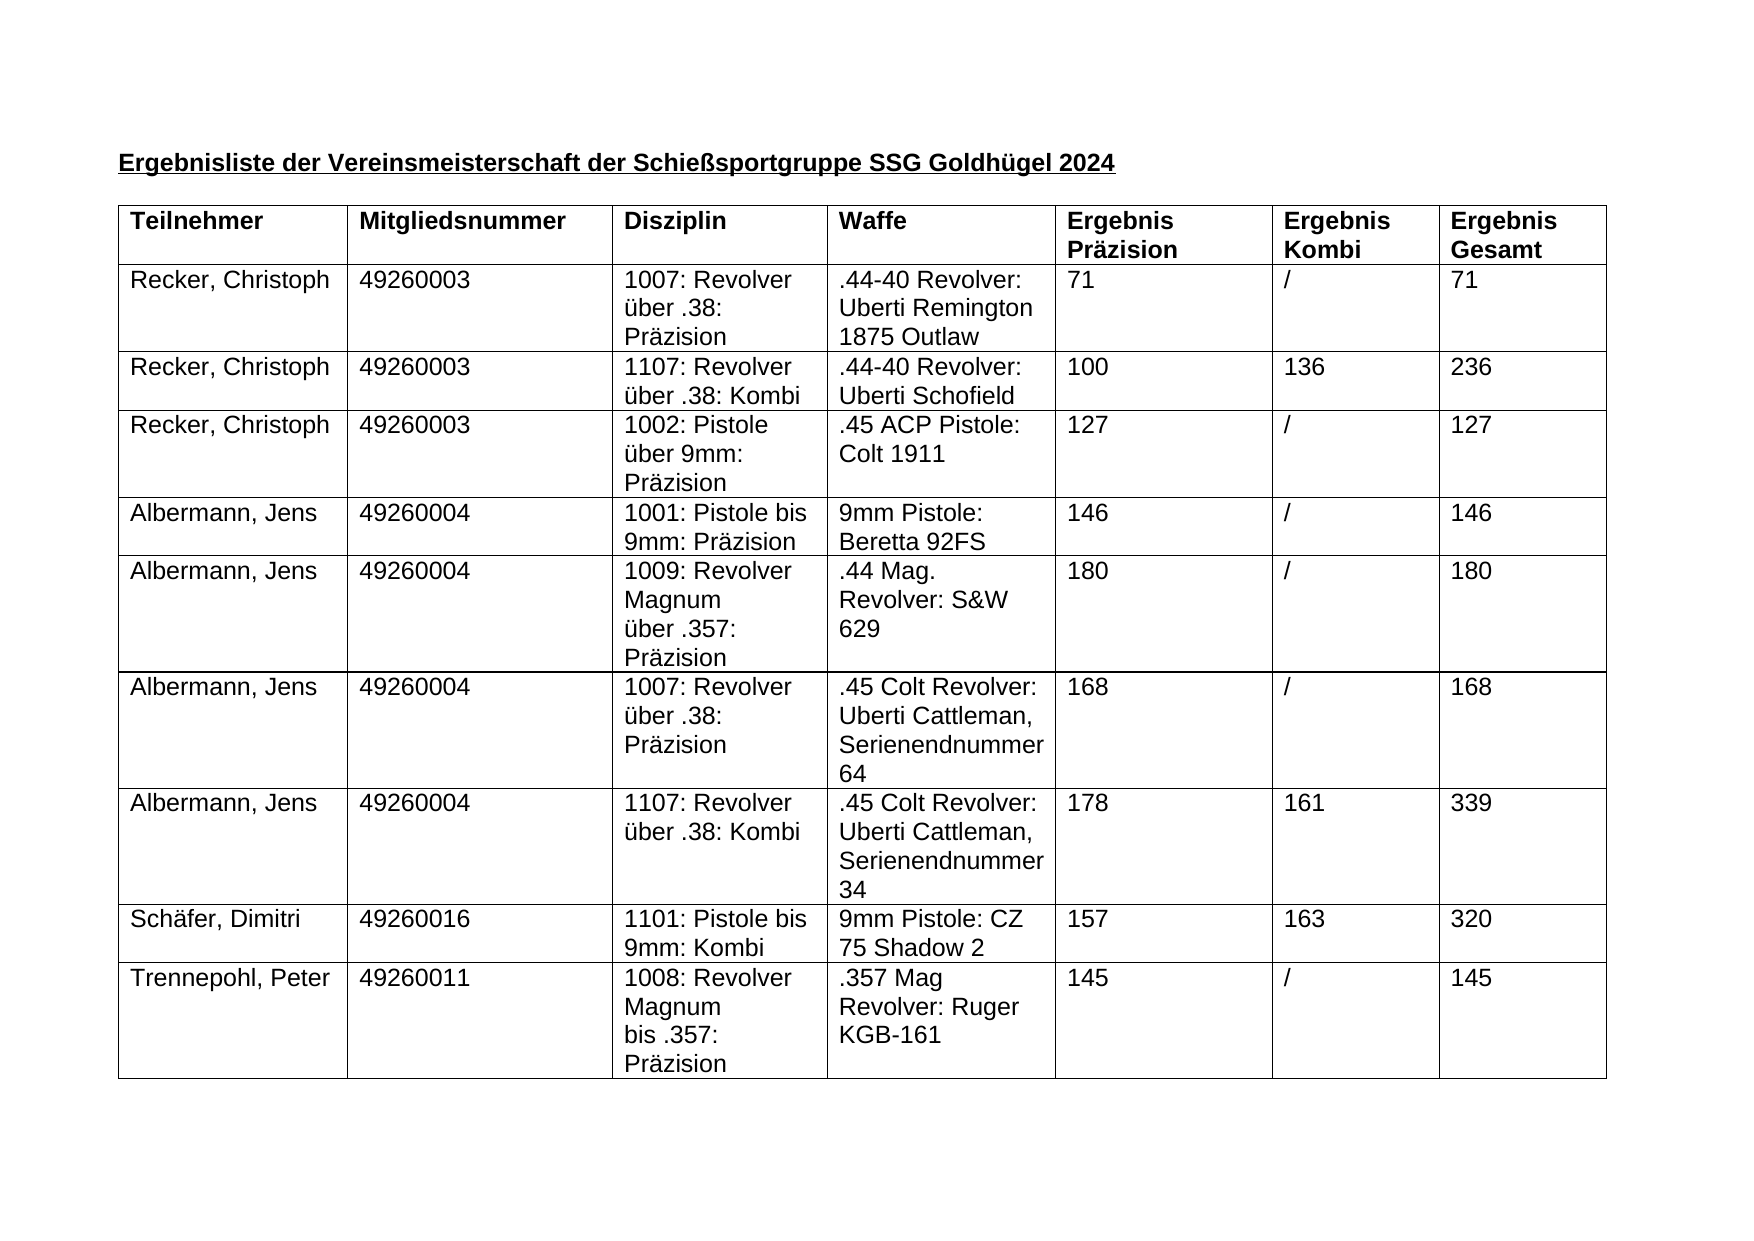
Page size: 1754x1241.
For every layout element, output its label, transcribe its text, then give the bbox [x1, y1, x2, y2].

table_cell 49260016 [348, 905, 612, 962]
table_cell 180 [1440, 556, 1606, 671]
table_cell 49260004 [348, 556, 612, 671]
table_cell 161 [1273, 789, 1439, 903]
table_cell Recker, Christoph [119, 411, 347, 497]
table_cell .44 Mag. Revolver: S&W 629 [828, 556, 1055, 671]
table_cell 163 [1273, 905, 1439, 962]
table_cell 320 [1440, 905, 1606, 962]
table_cell / [1273, 411, 1439, 497]
table_cell 146 [1056, 498, 1272, 555]
table_cell Schäfer, Dimitri [119, 905, 347, 962]
table_header Ergebnis Präzision [1056, 206, 1272, 264]
table_cell 1007: Revolver über .38: Präzision [613, 673, 827, 787]
table_cell Trennepohl, Peter [119, 963, 347, 1078]
table_cell 1001: Pistole bis 9mm: Präzision [613, 498, 827, 555]
table_cell 71 [1056, 265, 1272, 351]
text Ergebnisliste der Vereinsmeisterschaft der Schießsportgruppe SSG Goldhügel 2024 [118, 148, 1606, 176]
table_cell .45 Colt Revolver: Uberti Cattleman, Serienendnummer 64 [828, 673, 1055, 787]
table_header Teilnehmer [119, 206, 347, 264]
table_cell Albermann, Jens [119, 789, 347, 903]
table_cell Recker, Christoph [119, 265, 347, 351]
table_cell 180 [1056, 556, 1272, 671]
table_cell / [1273, 498, 1439, 555]
table_cell 49260004 [348, 673, 612, 787]
table_cell 49260003 [348, 411, 612, 497]
table_header Ergebnis Kombi [1273, 206, 1439, 264]
table_header Mitgliedsnummer [348, 206, 612, 264]
table_cell / [1273, 673, 1439, 787]
table_cell / [1273, 963, 1439, 1078]
table_cell 127 [1440, 411, 1606, 497]
table_cell 145 [1056, 963, 1272, 1078]
table_cell Albermann, Jens [119, 673, 347, 787]
table_cell 236 [1440, 352, 1606, 409]
table_cell 146 [1440, 498, 1606, 555]
table_cell .44-40 Revolver: Uberti Schofield [828, 352, 1055, 409]
table_cell Albermann, Jens [119, 498, 347, 555]
table_cell .357 Mag Revolver: Ruger KGB-161 [828, 963, 1055, 1078]
table_cell 49260004 [348, 498, 612, 555]
table_cell Recker, Christoph [119, 352, 347, 409]
table_cell 127 [1056, 411, 1272, 497]
table_cell 1101: Pistole bis 9mm: Kombi [613, 905, 827, 962]
table_cell 168 [1440, 673, 1606, 787]
table_cell .45 ACP Pistole: Colt 1911 [828, 411, 1055, 497]
table_cell 136 [1273, 352, 1439, 409]
table_cell / [1273, 556, 1439, 671]
table_cell 71 [1440, 265, 1606, 351]
table_cell 1008: Revolver Magnum bis .357: Präzision [613, 963, 827, 1078]
table_cell 1007: Revolver über .38: Präzision [613, 265, 827, 351]
table_cell 49260011 [348, 963, 612, 1078]
table_cell 49260003 [348, 265, 612, 351]
table_cell 49260004 [348, 789, 612, 903]
table_header Ergebnis Gesamt [1440, 206, 1606, 264]
table_cell 9mm Pistole: Beretta 92FS [828, 498, 1055, 555]
table_cell 100 [1056, 352, 1272, 409]
table_cell Albermann, Jens [119, 556, 347, 671]
table_cell 1107: Revolver über .38: Kombi [613, 352, 827, 409]
table_header Waffe [828, 206, 1055, 264]
table_cell 1009: Revolver Magnum über .357: Präzision [613, 556, 827, 671]
table_cell 1002: Pistole über 9mm: Präzision [613, 411, 827, 497]
table_cell 49260003 [348, 352, 612, 409]
table_cell .44-40 Revolver: Uberti Remington 1875 Outlaw [828, 265, 1055, 351]
table_cell / [1273, 265, 1439, 351]
table_cell 157 [1056, 905, 1272, 962]
table_cell 145 [1440, 963, 1606, 1078]
table_cell 168 [1056, 673, 1272, 787]
table_cell 178 [1056, 789, 1272, 903]
table_cell 9mm Pistole: CZ 75 Shadow 2 [828, 905, 1055, 962]
table_cell 1107: Revolver über .38: Kombi [613, 789, 827, 903]
table_header Disziplin [613, 206, 827, 264]
table_cell 339 [1440, 789, 1606, 903]
table_cell .45 Colt Revolver: Uberti Cattleman, Serienendnummer 34 [828, 789, 1055, 903]
